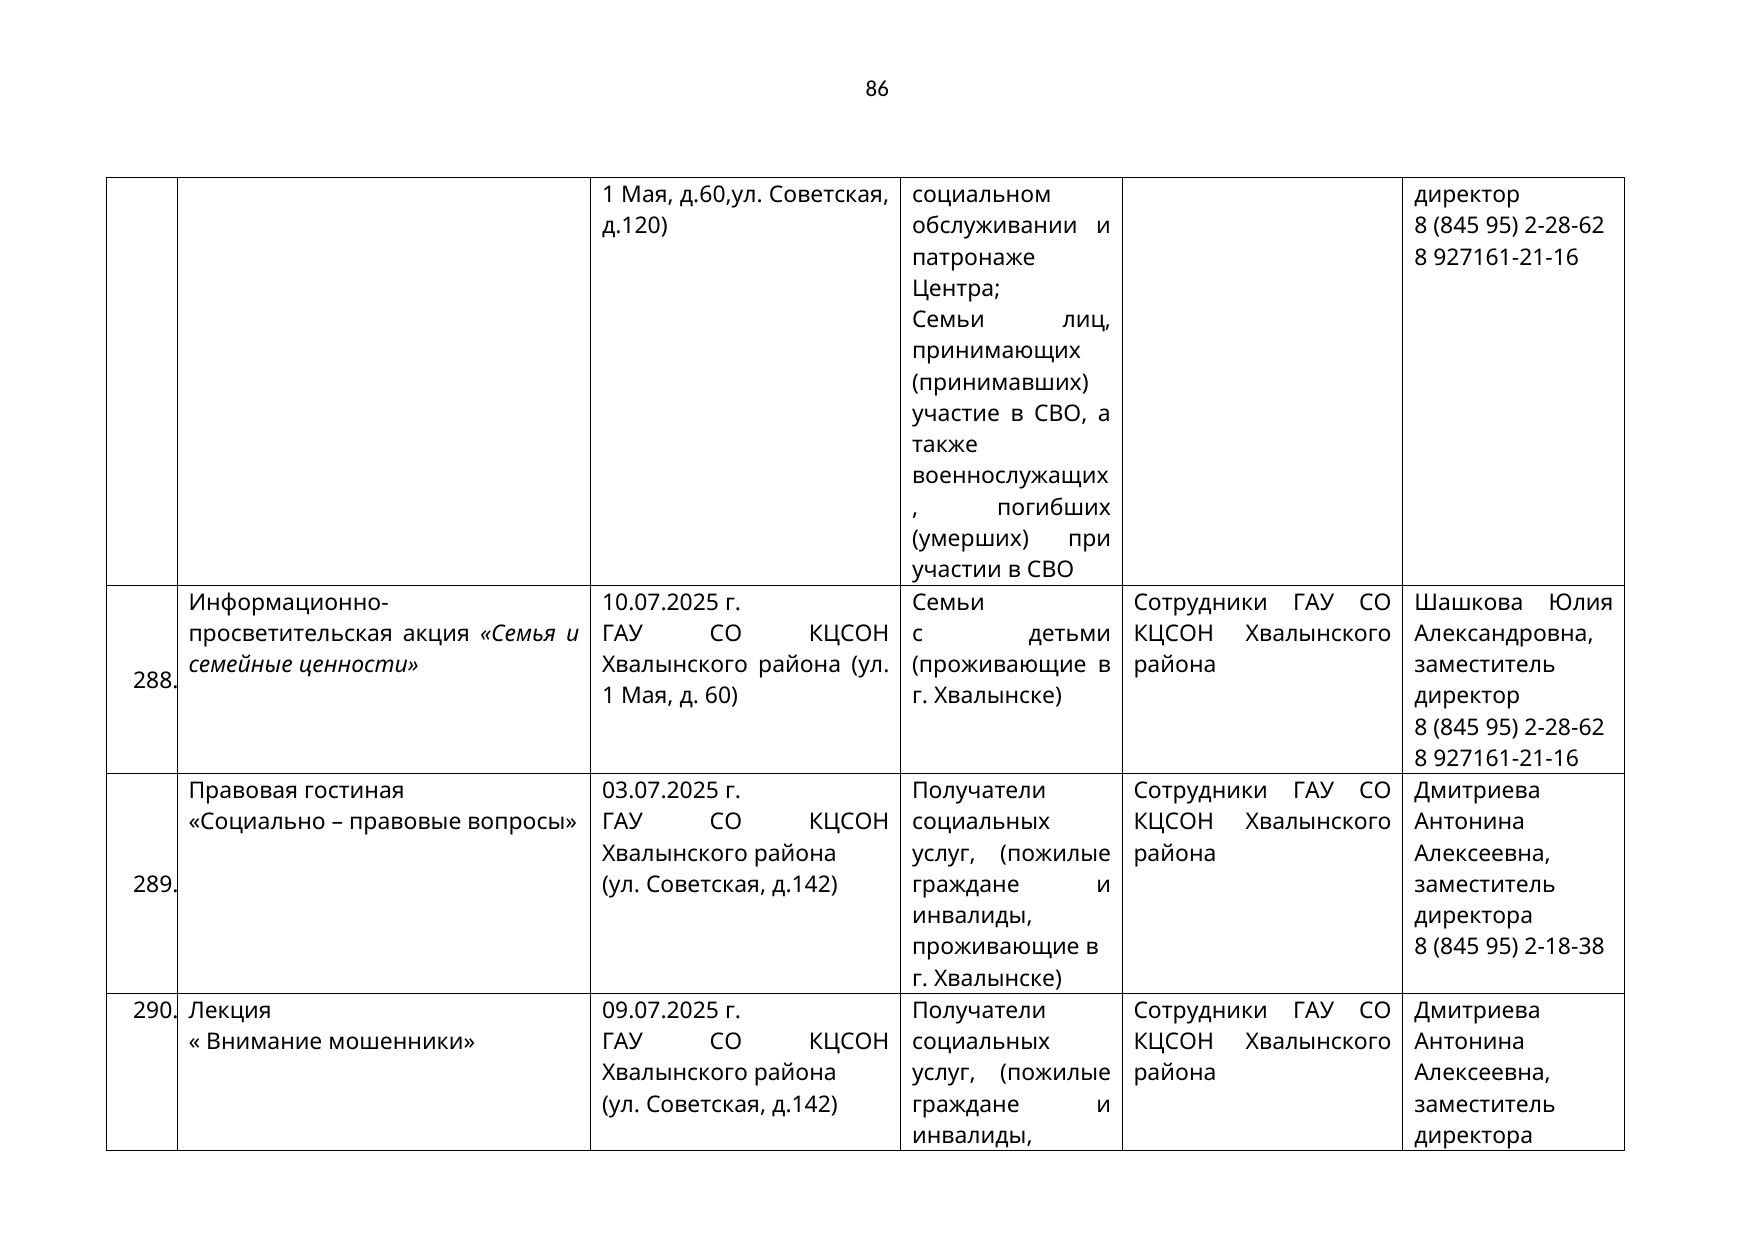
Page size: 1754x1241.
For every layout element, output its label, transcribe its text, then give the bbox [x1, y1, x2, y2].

table_cell [107, 178, 177, 584]
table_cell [1123, 178, 1402, 584]
table_cell 03.07.2025 г. ГАУ СО КЦСОН Хвалынского района (ул. Советская, д.142) [591, 774, 900, 993]
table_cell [178, 178, 590, 584]
table_cell 10.07.2025 г. ГАУ СО КЦСОН Хвалынского района (ул. 1 Мая, д. 60) [591, 586, 900, 773]
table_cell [1123, 994, 1402, 1150]
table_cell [1403, 178, 1624, 584]
table_cell [107, 994, 177, 1150]
table_cell Семьи с детьми (проживающие в г. Хвалынске) [901, 586, 1122, 773]
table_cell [178, 994, 590, 1150]
table_cell Информационно-просветительская акция «Семья и семейные ценности» [178, 586, 590, 773]
table_cell Получатели социальных услуг, (пожилые граждане и инвалиды, проживающие в г. Хвалынске) [901, 774, 1122, 993]
table_cell Шашкова Юлия Александровна, заместитель директор 8 (845 95) 2-28-62 8 927161-21-16 [1403, 586, 1624, 773]
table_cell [901, 994, 1122, 1150]
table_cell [1403, 994, 1624, 1150]
table_cell Правовая гостиная «Социально – правовые вопросы» [178, 774, 590, 993]
table_cell [107, 586, 177, 773]
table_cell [591, 178, 900, 584]
table_cell Дмитриева Антонина Алексеевна, заместитель директора 8 (845 95) 2-18-38 [1403, 774, 1624, 993]
table_cell [107, 774, 177, 993]
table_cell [591, 994, 900, 1150]
table_cell Сотрудники ГАУ СО КЦСОН Хвалынского района [1123, 774, 1402, 993]
table_cell Сотрудники ГАУ СО КЦСОН Хвалынского района [1123, 586, 1402, 773]
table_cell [901, 178, 1122, 584]
